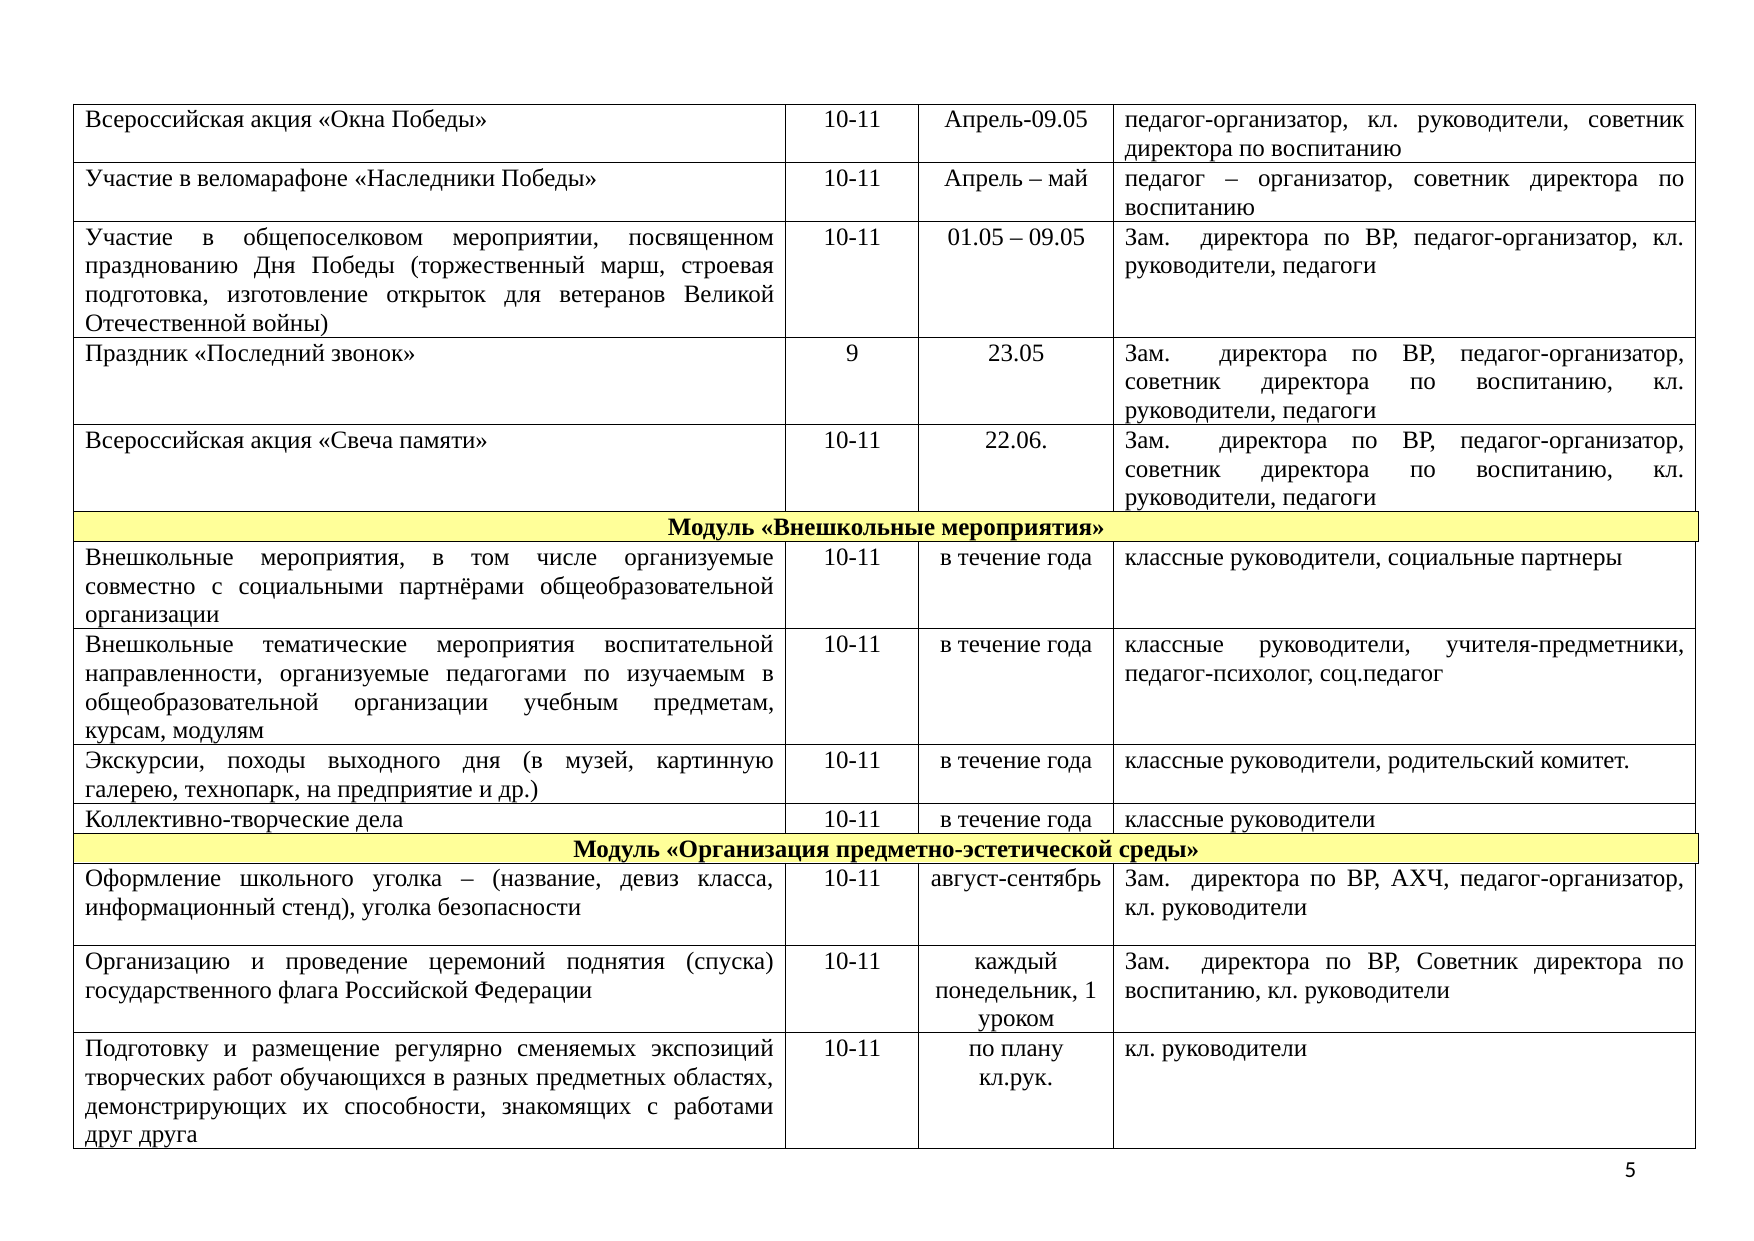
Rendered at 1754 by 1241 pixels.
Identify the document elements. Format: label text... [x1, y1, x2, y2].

table_cell 10-11 [786, 1033, 918, 1148]
table_cell каждый понедельник, 1 уроком [919, 946, 1113, 1032]
table_cell 10-11 [786, 163, 918, 221]
table_cell Всероссийская акция «Свеча памяти» [74, 425, 785, 511]
table_cell Участие в общепоселковом мероприятии, посвященном празднованию Дня Победы (торжественный марш, строевая подготовка, изготовление открыток для ветеранов Великой Отечественной войны) [74, 222, 785, 337]
table_cell Модуль «Внешкольные мероприятия» [74, 512, 1698, 541]
table_cell 10-11 [786, 425, 918, 511]
table_cell август-сентябрь [919, 864, 1113, 945]
table_cell Праздник «Последний звонок» [74, 338, 785, 424]
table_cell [1114, 105, 1695, 162]
table_cell 01.05 – 09.05 [919, 222, 1113, 337]
table_cell Подготовку и размещение регулярно сменяемых экспозиций творческих работ обучающихся в разных предметных областях, демонстрирующих их способности, знакомящих с работами друг друга [74, 1033, 785, 1148]
table_cell в течение года [919, 542, 1113, 628]
table_cell 10-11 [786, 745, 918, 803]
table_cell 10-11 [786, 542, 918, 628]
table_cell 10-11 [786, 864, 918, 945]
table_cell Экскурсии, походы выходного дня (в музей, картинную галерею, технопарк, на предприятие и др.) [74, 745, 785, 803]
table_cell 10-11 [786, 222, 918, 337]
table_cell Участие в веломарафоне «Наследники Победы» [74, 163, 785, 221]
table_cell 10-11 [786, 946, 918, 1032]
table_cell кл. руководители [1114, 1033, 1695, 1148]
table_cell педагог – организатор, советник директора по воспитанию [1114, 163, 1695, 221]
table_cell классные руководители, учителя-предметники, педагог-психолог, соц.педагог [1114, 629, 1695, 744]
table_cell 23.05 [919, 338, 1113, 424]
table_cell Зам. директора по ВР, педагог-организатор, советник директора по воспитанию, кл. руководители, педагоги [1114, 425, 1695, 511]
table_cell в течение года [919, 629, 1113, 744]
table_cell классные руководители [1114, 804, 1695, 833]
table_cell Зам. директора по ВР, педагог-организатор, кл. руководители, педагоги [1114, 222, 1695, 337]
table_cell Зам. директора по ВР, АХЧ, педагог-организатор, кл. руководители [1114, 864, 1695, 945]
table_cell в течение года [919, 804, 1113, 833]
table_cell классные руководители, социальные партнеры [1114, 542, 1695, 628]
table_cell классные руководители, родительский комитет. [1114, 745, 1695, 803]
table_cell 9 [786, 338, 918, 424]
table_cell Модуль «Организация предметно-эстетической среды» [74, 834, 1698, 862]
table_cell Апрель-09.05 [919, 105, 1113, 162]
table_cell Внешкольные мероприятия, в том числе организуемые совместно с социальными партнёрами общеобразовательной организации [74, 542, 785, 628]
table_cell Внешкольные тематические мероприятия воспитательной направленности, организуемые педагогами по изучаемым в общеобразовательной организации учебным предметам, курсам, модулям [74, 629, 785, 744]
table_cell Апрель – май [919, 163, 1113, 221]
table_cell Всероссийская акция «Окна Победы» [74, 105, 785, 162]
table_cell по плану кл.рук. [919, 1033, 1113, 1148]
table_cell 22.06. [919, 425, 1113, 511]
table_cell 10-11 [786, 804, 918, 833]
table_cell Организацию и проведение церемоний поднятия (спуска) государственного флага Российской Федерации [74, 946, 785, 1032]
table_cell Оформление школьного уголка – (название, девиз класса, информационный стенд), уголка безопасности [74, 864, 785, 945]
table_cell в течение года [919, 745, 1113, 803]
table_cell 10-11 [786, 629, 918, 744]
table_cell Коллективно-творческие дела [74, 804, 785, 833]
table_cell Зам. директора по ВР, педагог-организатор, советник директора по воспитанию, кл. руководители, педагоги [1114, 338, 1695, 424]
table_cell Зам. директора по ВР, Советник директора по воспитанию, кл. руководители [1114, 946, 1695, 1032]
table_cell 10-11 [786, 105, 918, 162]
